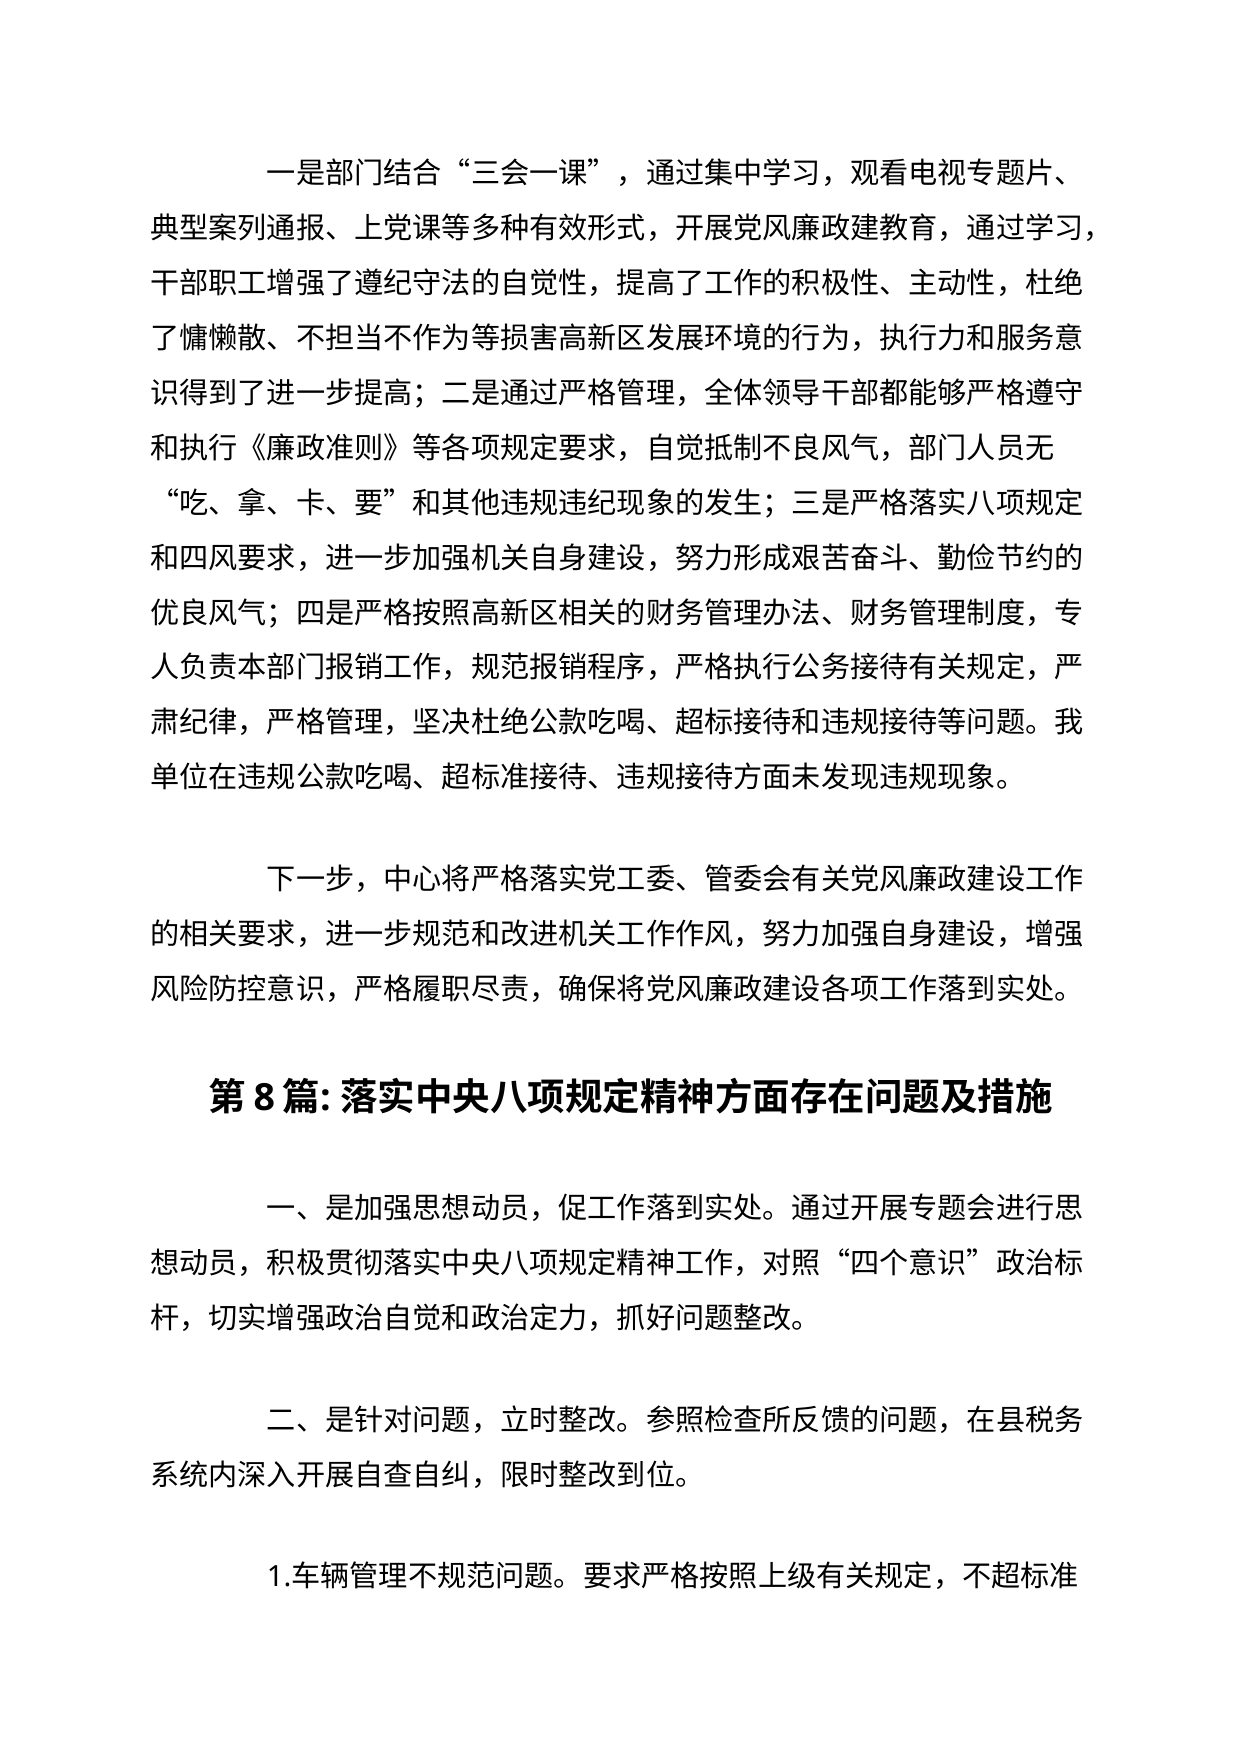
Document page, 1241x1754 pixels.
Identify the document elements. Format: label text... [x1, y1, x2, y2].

text 下一步，中心将严格落实党工委、管委会有关党风廉政建设工作的相关要求，进一步规范和改进机关工作作风，努力加强自身建设，增强风险防控意识，严格履职尽责，确保将党风廉政建设各项工作落到实处。 [150, 856, 1090, 1008]
text 一是部门结合“三会一课”，通过集中学习，观看电视专题片、典型案列通报、上党课等多种有效形式，开展党风廉政建教育，通过学习，干部职工增强了遵纪守法的自觉性，提高了工作的积极性、主动性，杜绝了慵懒散、不担当不作为等损害高新区发展环境的行为，执行力和服务意识得到了进一步提高；二是通过严格管理，全体领导干部都能够严格遵守和执行《廉政准则》等各项规定要求，自觉抵制不良风气，部门人员无“吃、拿、卡、要”和其他违规违纪现象的发生；三是严格落实八项规定和四风要求，进一步加强机关自身建设，努力形成艰苦奋斗、勤俭节约的优良风气；四是严格按照高新区相关的财务管理办法、财务管理制度，专人负责本部门报销工作，规范报销程序，严格执行公务接待有关规定，严肃纪律，严格管理，坚决杜绝公款吃喝、超标接待和违规接待等问题。我单位在违规公款吃喝、超标准接待、违规接待方面未发现违规现象。 [150, 150, 1090, 796]
text 第8篇: 落实中央八项规定精神方面存在问题及措施 [150, 1067, 1090, 1122]
text 一、是加强思想动员，促工作落到实处。通过开展专题会进行思想动员，积极贯彻落实中央八项规定精神工作，对照“四个意识”政治标杆，切实增强政治自觉和政治定力，抓好问题整改。 [150, 1185, 1090, 1337]
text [150, 1553, 1090, 1595]
text 二、是针对问题，立时整改。参照检查所反馈的问题，在县税务系统内深入开展自查自纠，限时整改到位。 [150, 1396, 1090, 1493]
